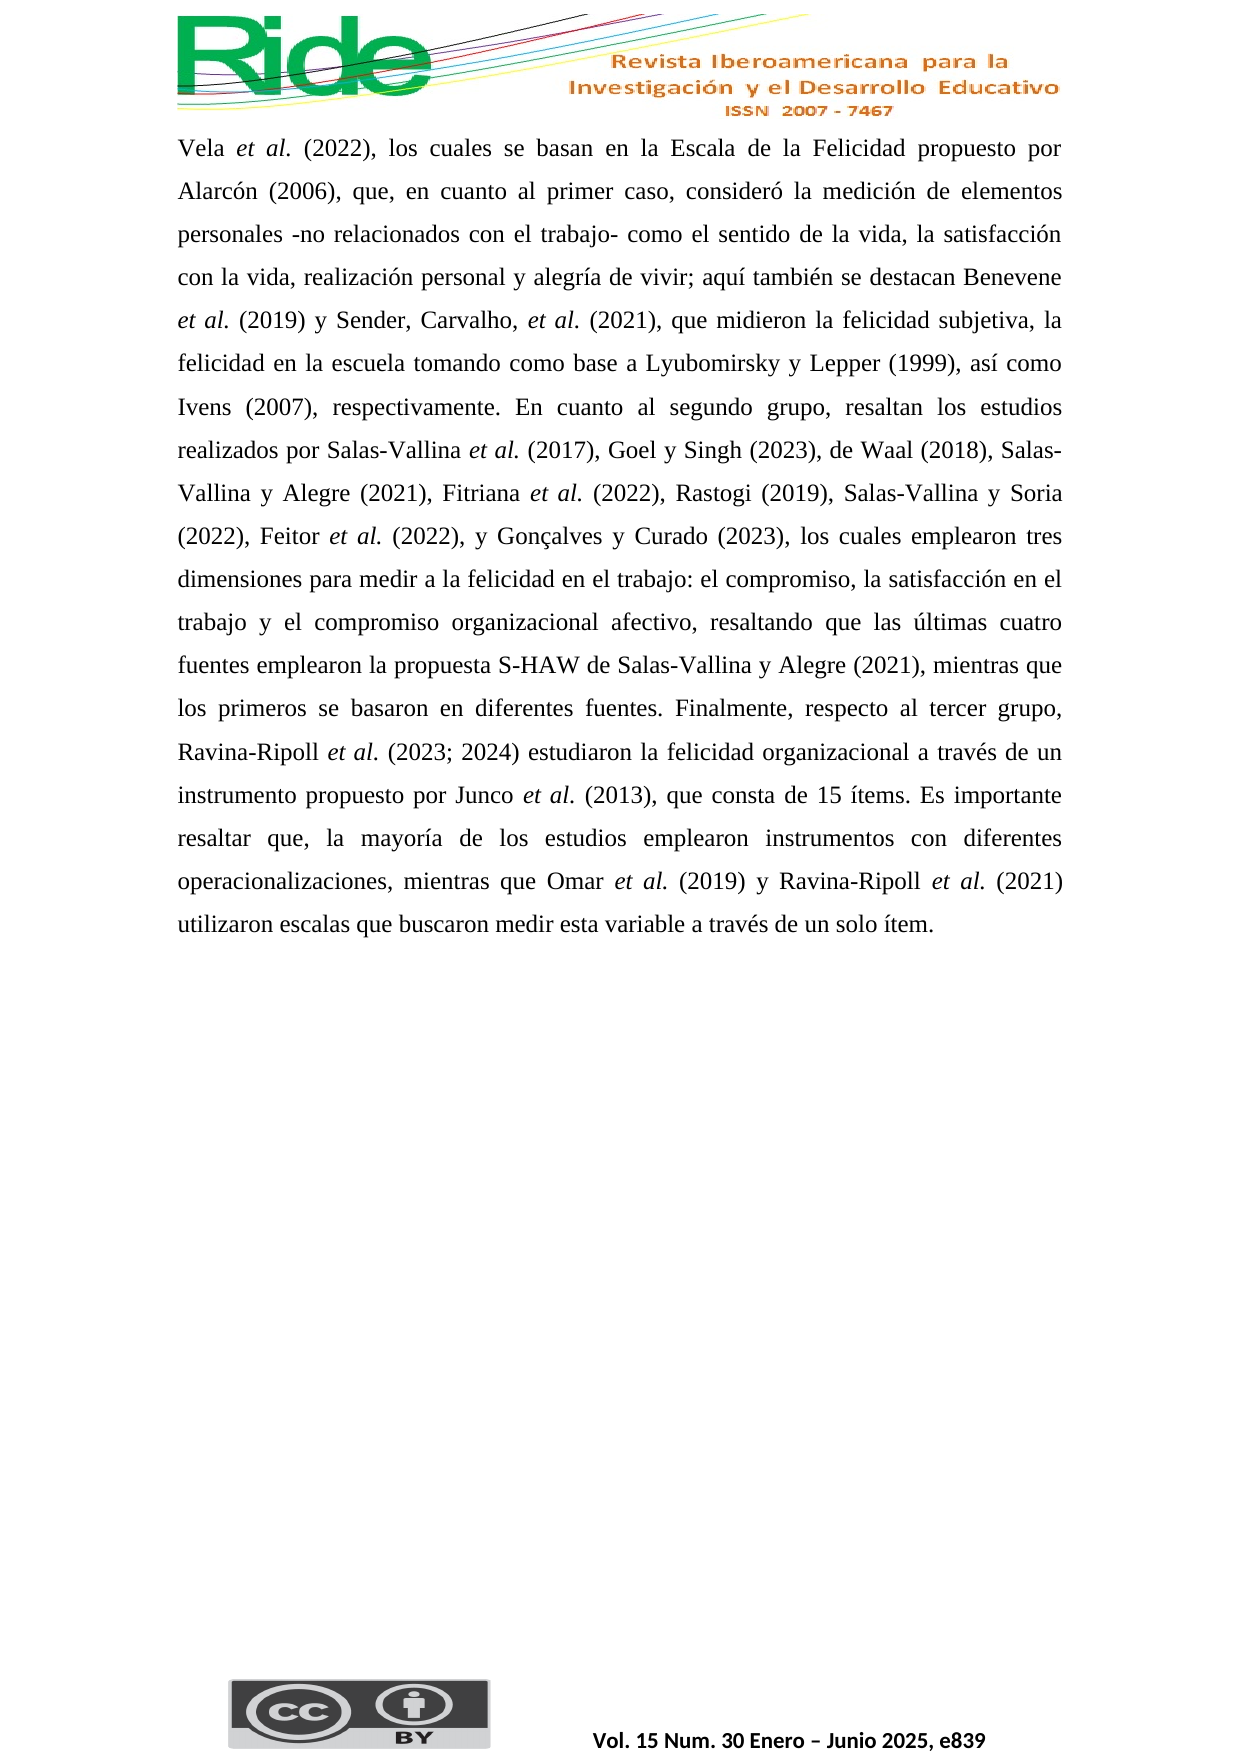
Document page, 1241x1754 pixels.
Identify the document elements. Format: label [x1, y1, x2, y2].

picture [177, 14, 1063, 119]
text [177, 133, 1063, 938]
picture [228, 1679, 491, 1749]
